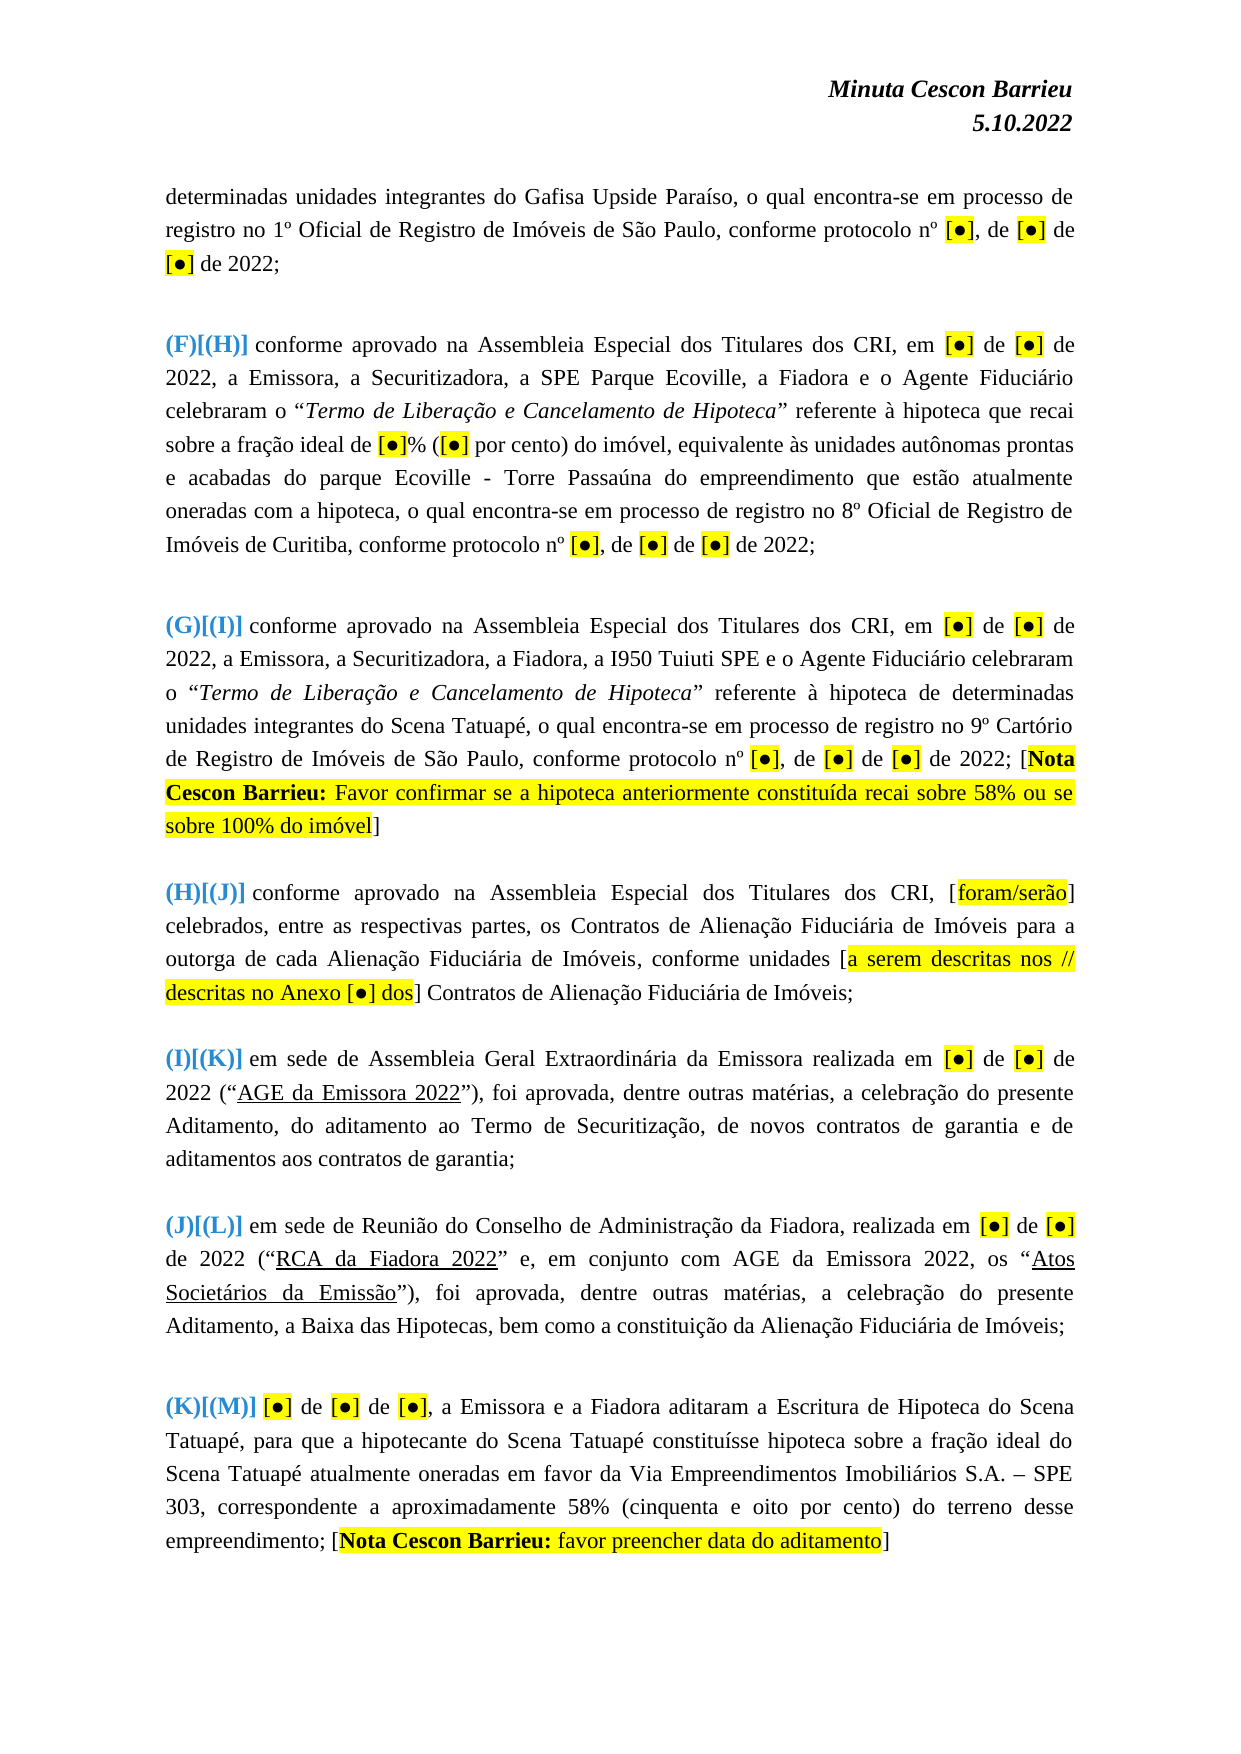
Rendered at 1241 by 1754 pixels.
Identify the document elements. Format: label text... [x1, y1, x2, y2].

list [165, 178, 1075, 278]
list em sede de Reunião do Conselho de Administração da Fiadora, realizada em [●] de [●] de 2022 (“RCA da Fiadora 2022” e, em conjunto com AGE da Emissora 2022, os “Atos Societários da Emissão”), foi aprovada, dentre outras matérias, a celebração do presente Aditamento, a Baixa das Hipotecas, bem como a constituição da Alienação Fiduciária de Imóveis; [165, 1207, 1075, 1340]
list em sede de Assembleia Geral Extraordinária da Emissora realizada em [●] de [●] de 2022 (“AGE da Emissora 2022”), foi aprovada, dentre outras matérias, a celebração do presente Aditamento, do aditamento ao Termo de Securitização, de novos contratos de garantia e de aditamentos aos contratos de garantia; [165, 1040, 1075, 1173]
list conforme aprovado na Assembleia Especial dos Titulares dos CRI, em [●] de [●] de 2022, a Emissora, a Securitizadora, a SPE Parque Ecoville, a Fiadora e o Agente Fiduciário celebraram o “Termo de Liberação e Cancelamento de Hipoteca” referente à hipoteca que recai sobre a fração ideal de [●]% ([●] por cento) do imóvel, equivalente às unidades autônomas prontas e acabadas do parque Ecoville - Torre Passaúna do empreendimento que estão atualmente oneradas com a hipoteca, o qual encontra-se em processo de registro no 8º Oficial de Registro de Imóveis de Curitiba, conforme protocolo nº [●], de [●] de [●] de 2022; [165, 326, 1075, 559]
list [●] de [●] de [●], a Emissora e a Fiadora aditaram a Escritura de Hipoteca do Scena Tatuapé, para que a hipotecante do Scena Tatuapé constituísse hipoteca sobre a fração ideal do Scena Tatuapé atualmente oneradas em favor da Via Empreendimentos Imobiliários S.A. – SPE 303, correspondente a aproximadamente 58% (cinquenta e oito por cento) do terreno desse empreendimento; [Nota Cescon Barrieu: favor preencher data do aditamento] [165, 1388, 1075, 1555]
list conforme aprovado na Assembleia Especial dos Titulares dos CRI, [foram/serão] celebrados, entre as respectivas partes, os Contratos de Alienação Fiduciária de Imóveis para a outorga de cada Alienação Fiduciária de Imóveis, conforme unidades [a serem descritas nos // descritas no Anexo [●] dos] Contratos de Alienação Fiduciária de Imóveis; [165, 873, 1075, 1007]
list conforme aprovado na Assembleia Especial dos Titulares dos CRI, em [●] de [●] de 2022, a Emissora, a Securitizadora, a Fiadora, a I950 Tuiuti SPE e o Agente Fiduciário celebraram o “Termo de Liberação e Cancelamento de Hipoteca” referente à hipoteca de determinadas unidades integrantes do Scena Tatuapé, o qual encontra-se em processo de registro no 9º Cartório de Registro de Imóveis de São Paulo, conforme protocolo nº [●], de [●] de [●] de 2022; [Nota Cescon Barrieu: Favor confirmar se a hipoteca anteriormente constituída recai sobre 58% ou se sobre 100% do imóvel] [165, 607, 1075, 779]
